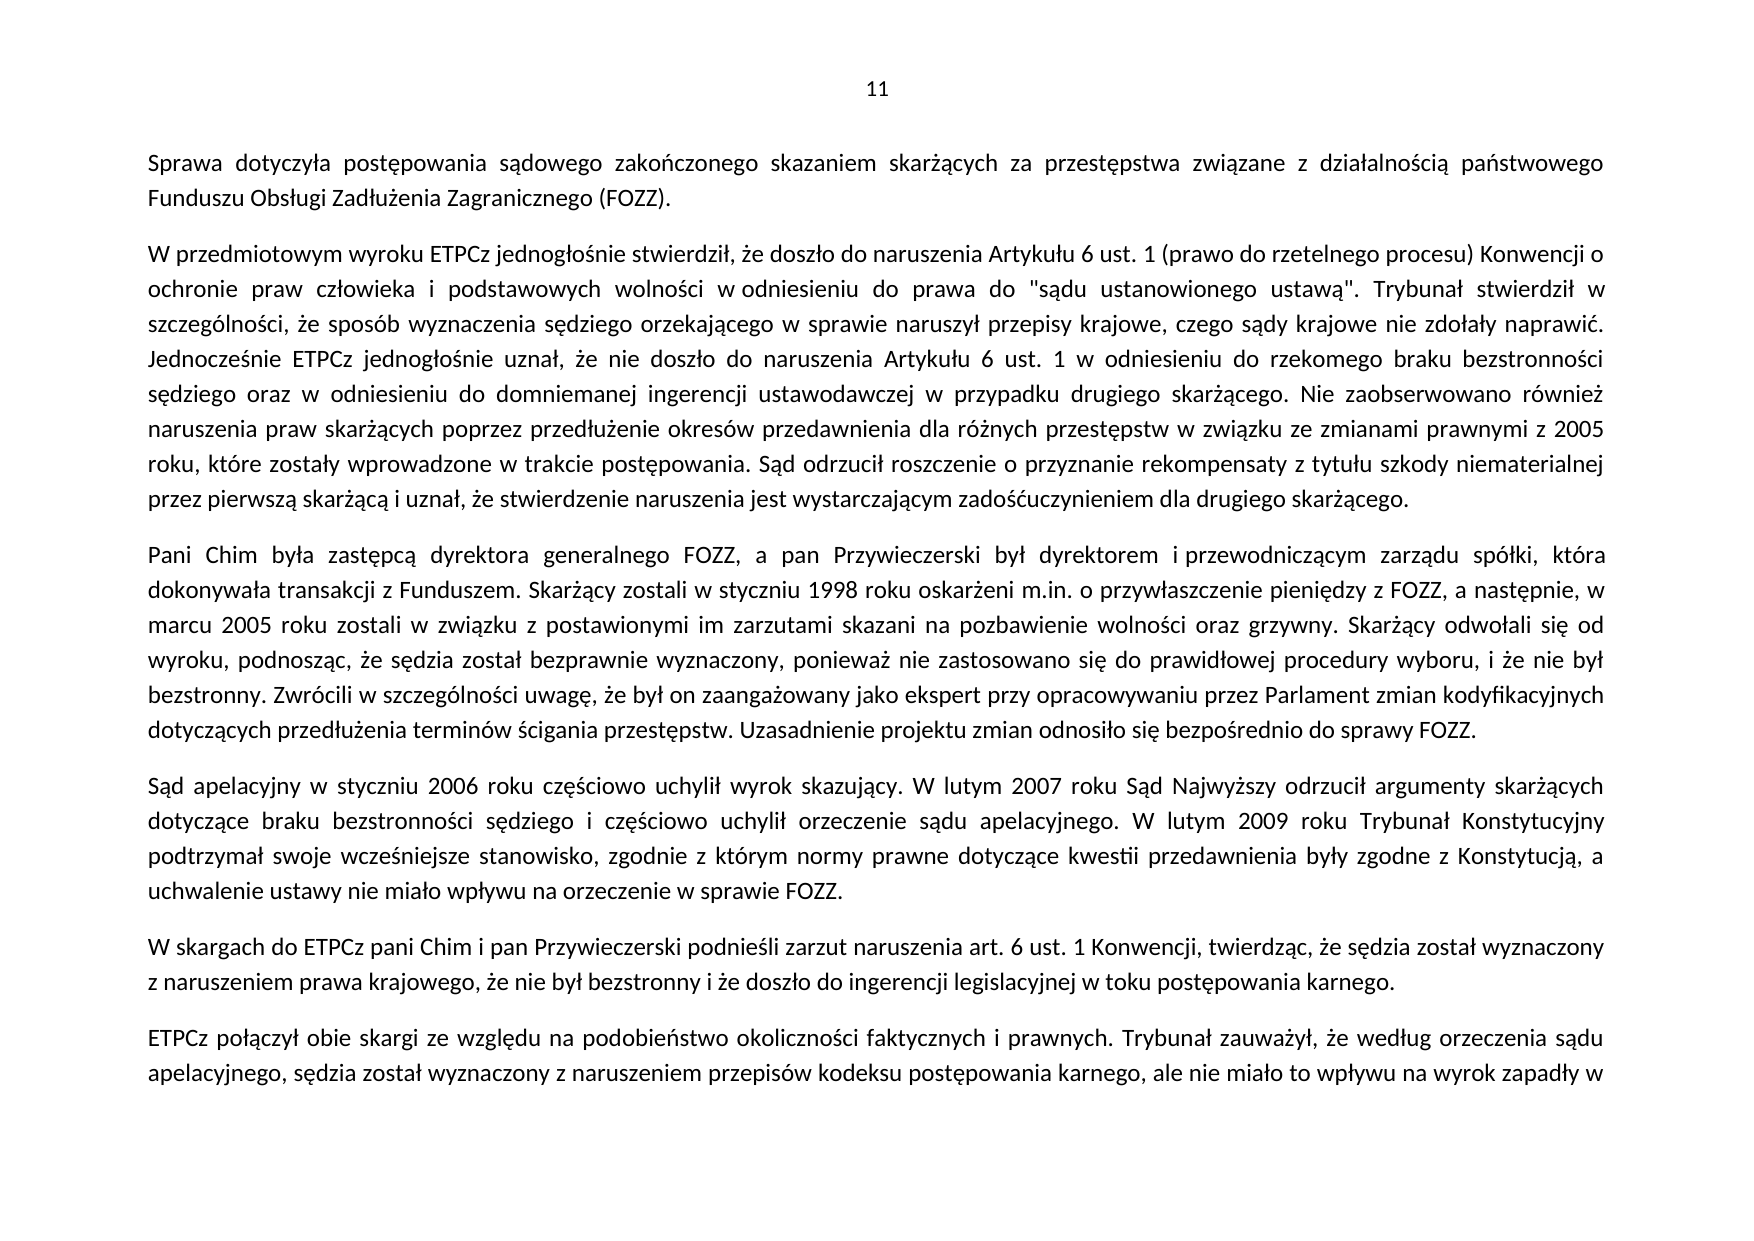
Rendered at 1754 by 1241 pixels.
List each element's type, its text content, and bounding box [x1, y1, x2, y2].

text Pani Chim była zastępcą dyrektora generalnego FOZZ, a pan Przywieczerski był dyrektorem i przewodniczącym zarządu spółki, która dokonywała transakcji z Funduszem. Skarżący zostali w styczniu 1998 roku oskarżeni m.in. o przywłaszczenie pieniędzy z FOZZ, a następnie, w marcu 2005 roku zostali w związku z postawionymi im zarzutami skazani na pozbawienie wolności oraz grzywny. Skarżący odwołali się od wyroku, podnosząc, że sędzia został bezprawnie wyznaczony, ponieważ nie zastosowano się do prawidłowej procedury wyboru, i że nie był bezstronny. Zwrócili w szczególności uwagę, że był on zaangażowany jako ekspert przy opracowywaniu przez Parlament zmian kodyfikacyjnych dotyczących przedłużenia terminów ścigania przestępstw. Uzasadnienie projektu zmian odnosiło się bezpośrednio do sprawy FOZZ. [148, 539, 1606, 745]
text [148, 1022, 1606, 1087]
text W skargach do ETPCz pani Chim i pan Przywieczerski podnieśli zarzut naruszenia art. 6 ust. 1 Konwencji, twierdząc, że sędzia został wyznaczony z naruszeniem prawa krajowego, że nie był bezstronny i że doszło do ingerencji legislacyjnej w toku postępowania karnego. [148, 931, 1606, 996]
text Sąd apelacyjny w styczniu 2006 roku częściowo uchylił wyrok skazujący. W lutym 2007 roku Sąd Najwyższy odrzucił argumenty skarżących dotyczące braku bezstronności sędziego i częściowo uchylił orzeczenie sądu apelacyjnego. W lutym 2009 roku Trybunał Konstytucyjny podtrzymał swoje wcześniejsze stanowisko, zgodnie z którym normy prawne dotyczące kwestii przedawnienia były zgodne z Konstytucją, a uchwalenie ustawy nie miało wpływu na orzeczenie w sprawie FOZZ. [148, 770, 1606, 906]
text W przedmiotowym wyroku ETPCz jednogłośnie stwierdził, że doszło do naruszenia Artykułu 6 ust. 1 (prawo do rzetelnego procesu) Konwencji o ochronie praw człowieka i podstawowych wolności w odniesieniu do prawa do "sądu ustanowionego ustawą". Trybunał stwierdził w szczególności, że sposób wyznaczenia sędziego orzekającego w sprawie naruszył przepisy krajowe, czego sądy krajowe nie zdołały naprawić. Jednocześnie ETPCz jednogłośnie uznał, że nie doszło do naruszenia Artykułu 6 ust. 1 w odniesieniu do rzekomego braku bezstronności sędziego oraz w odniesieniu do domniemanej ingerencji ustawodawczej w przypadku drugiego skarżącego. Nie zaobserwowano również naruszenia praw skarżących poprzez przedłużenie okresów przedawnienia dla różnych przestępstw w związku ze zmianami prawnymi z 2005 roku, które zostały wprowadzone w trakcie postępowania. Sąd odrzucił roszczenie o przyznanie rekompensaty z tytułu szkody niematerialnej przez pierwszą skarżącą i uznał, że stwierdzenie naruszenia jest wystarczającym zadośćuczynieniem dla drugiego skarżącego. [148, 238, 1606, 514]
text Sprawa dotyczyła postępowania sądowego zakończonego skazaniem skarżących za przestępstwa związane z działalnością państwowego Funduszu Obsługi Zadłużenia Zagranicznego (FOZZ). [148, 148, 1606, 213]
